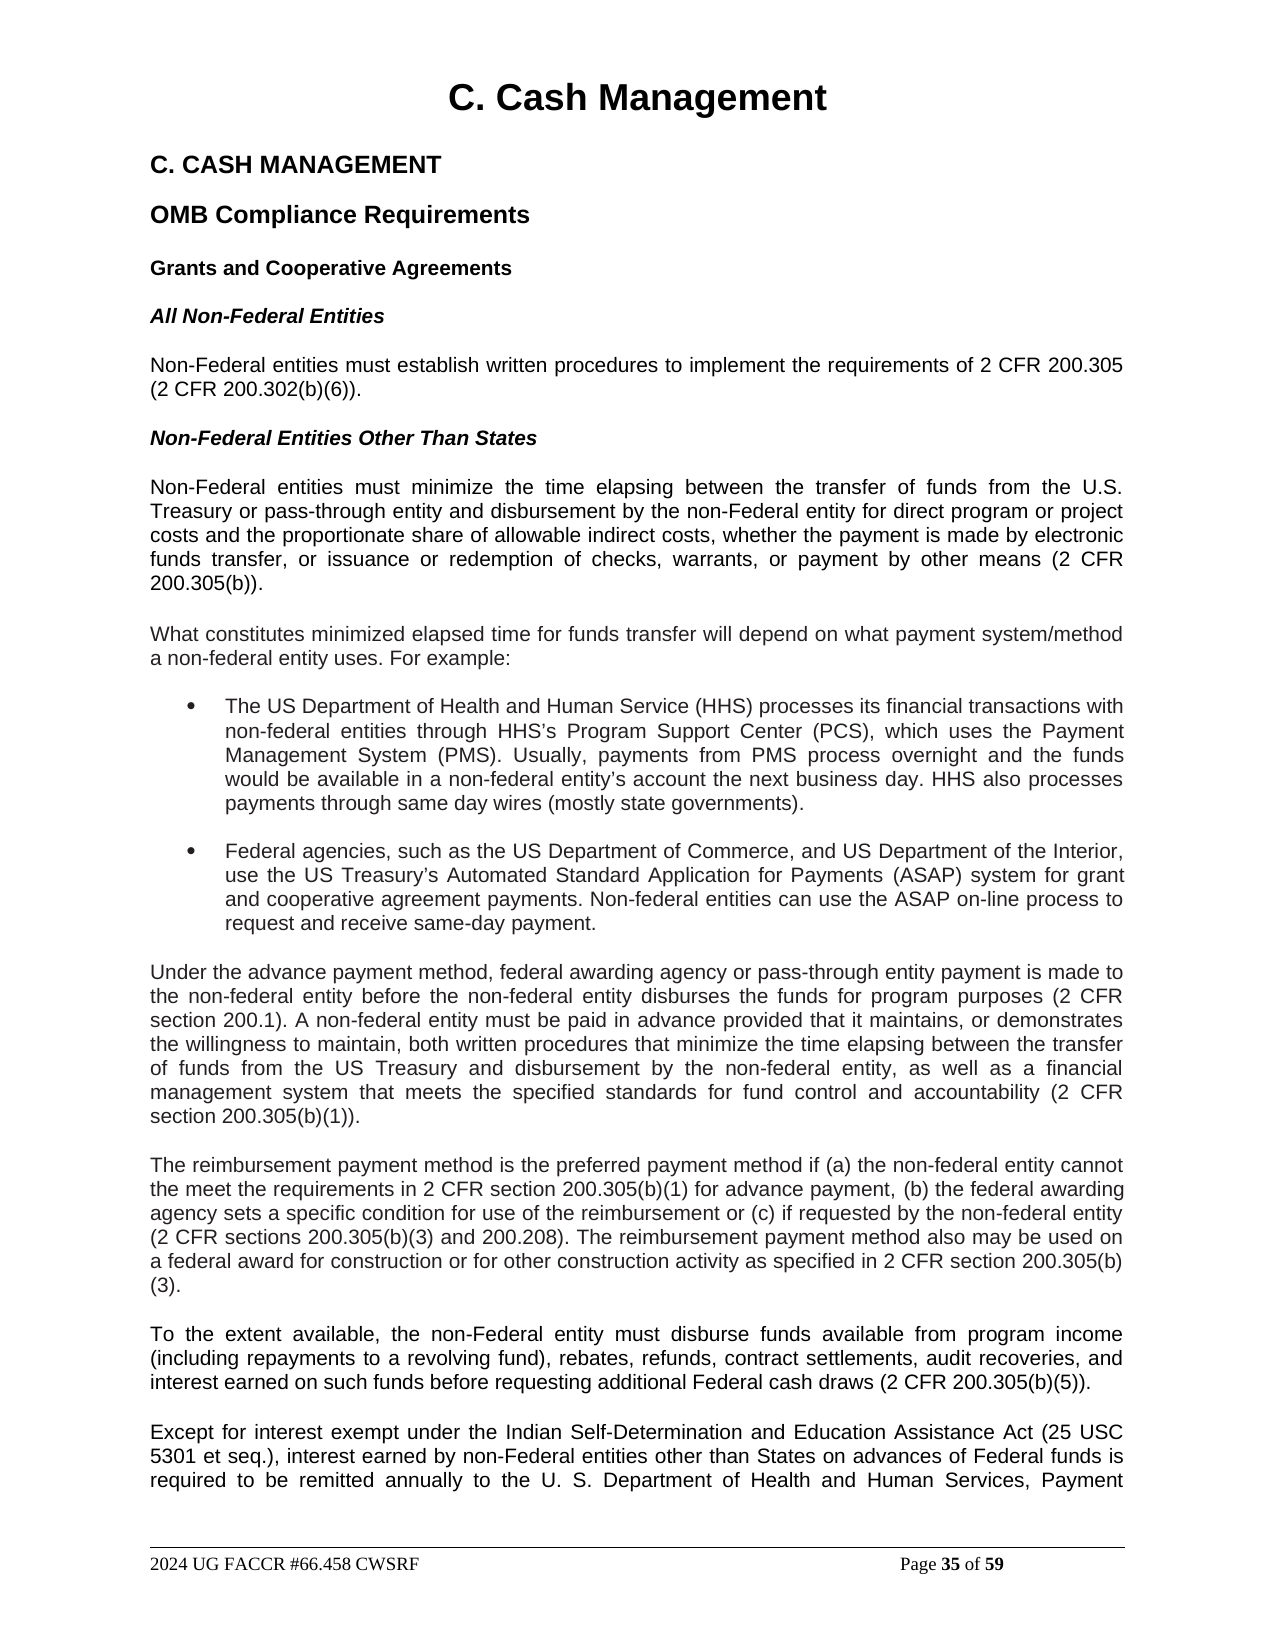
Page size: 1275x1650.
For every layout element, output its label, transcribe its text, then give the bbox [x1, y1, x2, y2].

list The US Department of Health and Human Service (HHS) processes its financial transactions with non-federal entities through HHS’s Program Support Center (PCS), which uses the Payment Management System (PMS). Usually, payments from PMS process overnight and the funds would be available in a non-federal entity’s account the next business day. HHS also processes payments through same day wires (mostly state governments). [187, 694, 1125, 814]
text Non-Federal entities must establish written procedures to implement the requirements of 2 CFR 200.305 (2 CFR 200.302(b)(6)). [150, 352, 1125, 401]
text All Non-Federal Entities [150, 303, 1125, 328]
text Non-Federal Entities Other Than States [150, 424, 1125, 450]
text Grants and Cooperative Agreements [150, 255, 1125, 279]
text Non-Federal entities must minimize the time elapsing between the transfer of funds from the U.S. Treasury or pass-through entity and disbursement by the non-Federal entity for direct program or project costs and the proportionate share of allowable indirect costs, whether the payment is made by electronic funds transfer, or issuance or redemption of checks, warrants, or payment by other means (2 CFR 200.305(b)). [150, 473, 1125, 595]
text What constitutes minimized elapsed time for funds transfer will depend on what payment system/method a non-federal entity uses. For example: [150, 621, 1125, 669]
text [150, 1420, 1125, 1492]
text To the extent available, the non-Federal entity must disburse funds available from program income (including repayments to a revolving fund), rebates, refunds, contract settlements, audit recoveries, and interest earned on such funds before requesting additional Federal cash draws (2 CFR 200.305(b)(5)). [150, 1322, 1125, 1393]
text The reimbursement payment method is the preferred payment method if (a) the non-federal entity cannot the meet the requirements in 2 CFR section 200.305(b)(1) for advance payment, (b) the federal awarding agency sets a specific condition for use of the reimbursement or (c) if requested by the non-federal entity (2 CFR sections 200.305(b)(3) and 200.208). The reimbursement payment method also may be used on a federal award for construction or for other construction activity as specified in 2 CFR section 200.305(b)(3). [150, 1153, 1125, 1297]
list Federal agencies, such as the US Department of Commerce, and US Department of the Interior, use the US Treasury’s Automated Standard Application for Payments (ASAP) system for grant and cooperative agreement payments. Non-federal entities can use the ASAP on-line process to request and receive same-day payment. [187, 839, 1125, 935]
text Under the advance payment method, federal awarding agency or pass-through entity payment is made to the non-federal entity before the non-federal entity disburses the funds for program purposes (2 CFR section 200.1). A non-federal entity must be paid in advance provided that it maintains, or demonstrates the willingness to maintain, both written procedures that minimize the time elapsing between the transfer of funds from the US Treasury and disbursement by the non-federal entity, as well as a financial management system that meets the specified standards for fund control and accountability (2 CFR section 200.305(b)(1)). [150, 960, 1125, 1128]
subtitle OMB Compliance Requirements [150, 204, 1125, 229]
subtitle C. CASH MANAGEMENT [150, 150, 1125, 179]
